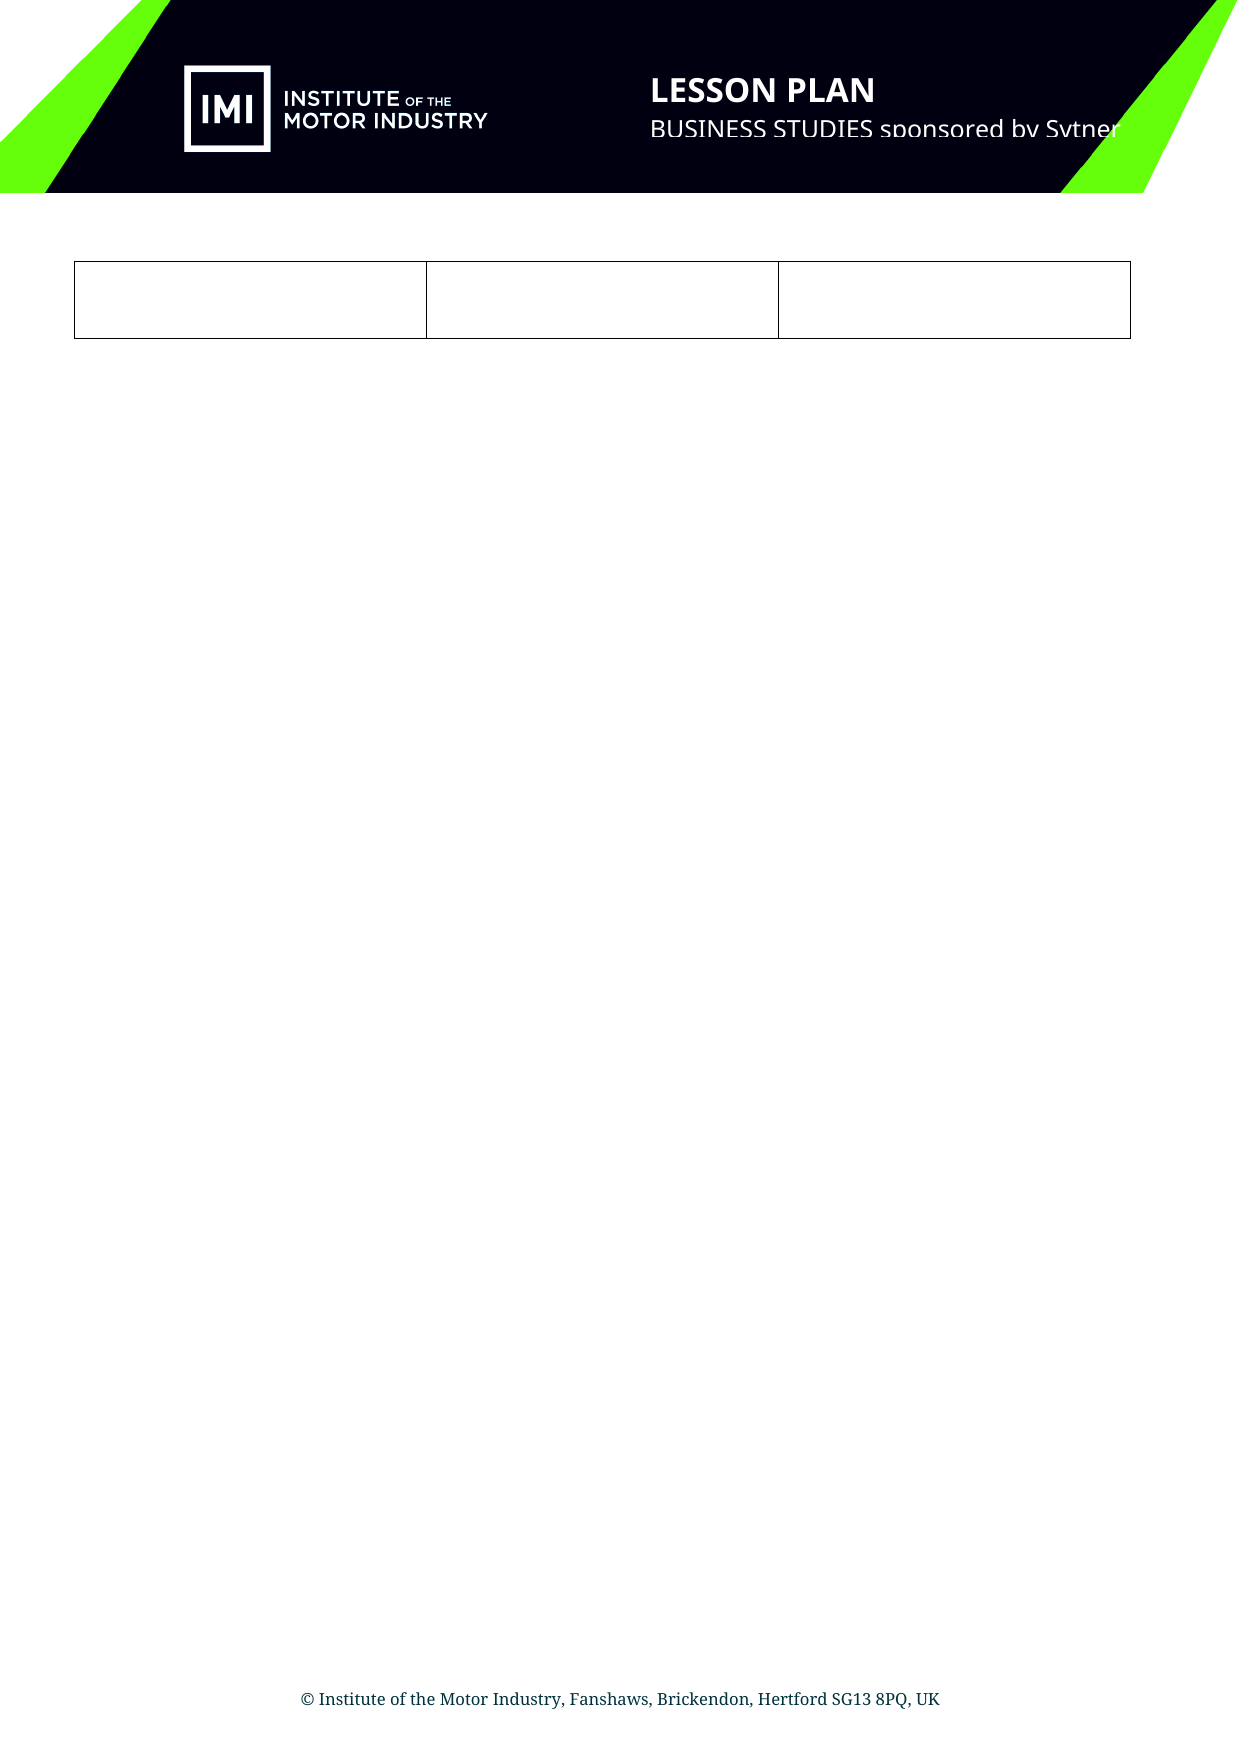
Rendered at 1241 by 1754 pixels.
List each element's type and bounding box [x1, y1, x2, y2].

picture [618, 1696, 625, 1705]
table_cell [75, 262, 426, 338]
picture [658, 1693, 665, 1703]
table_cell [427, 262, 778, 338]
picture [886, 1693, 893, 1703]
picture [580, 1696, 587, 1705]
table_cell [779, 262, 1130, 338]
picture [921, 1693, 929, 1705]
picture [0, 0, 1241, 193]
picture [301, 1693, 313, 1705]
